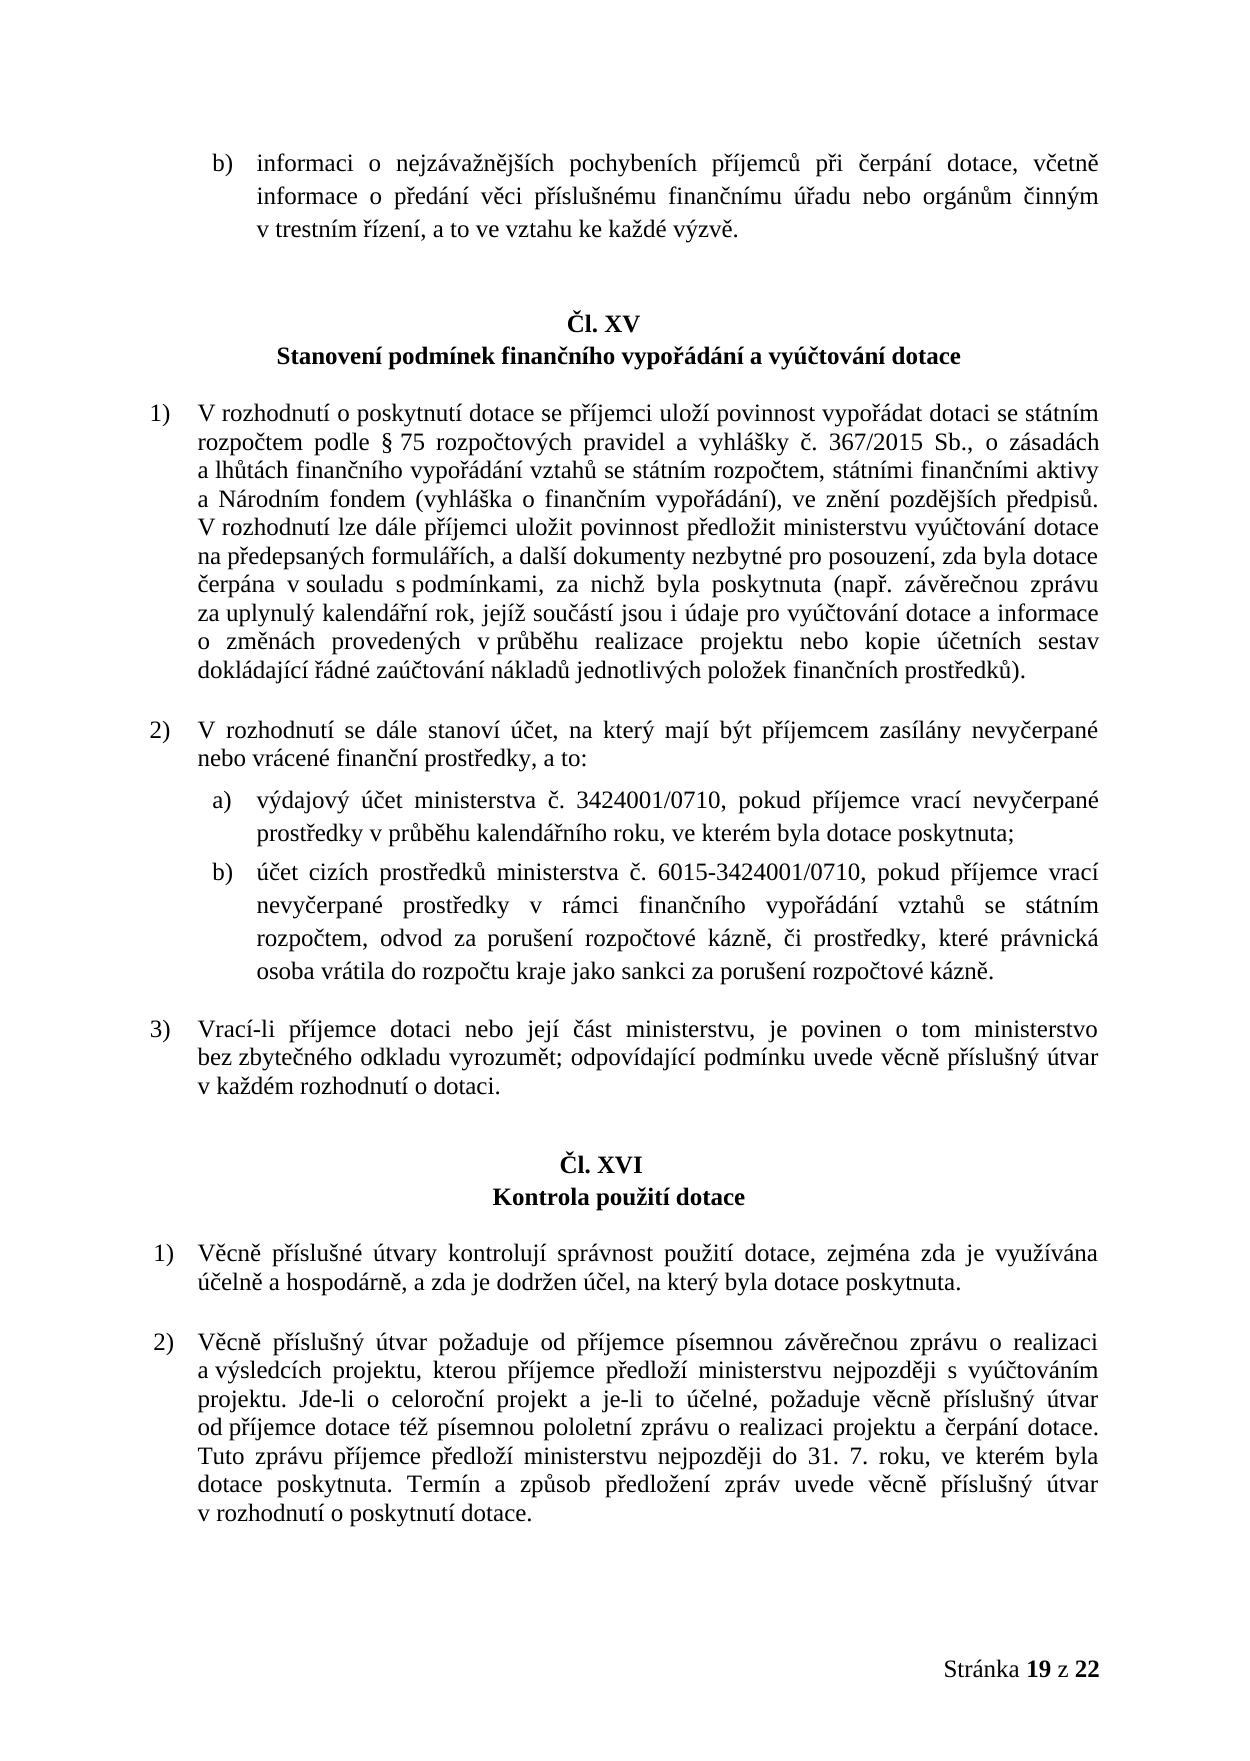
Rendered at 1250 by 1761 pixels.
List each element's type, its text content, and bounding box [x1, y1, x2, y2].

list účet cizích prostředků ministerstva č. 6015-3424001/0710, pokud příjemce vrací nevyčerpané prostředky v rámci finančního vypořádání vztahů se státním rozpočtem, odvod za porušení rozpočtové kázně, či prostředky, které právnická osoba vrátila do rozpočtu kraje jako sankci za porušení rozpočtové kázně. [212, 857, 1099, 985]
list V rozhodnutí se dále stanoví účet, na který mají být příjemcem zasílány nevyčerpané nebo vrácené finanční prostředky, a to: [149, 715, 1099, 772]
text Stanovení podmínek finančního vypořádání a vyúčtování dotace [138, 342, 1099, 370]
list informaci o nejzávažnějších pochybeních příjemců při čerpání dotace, včetně informace o předání věci příslušnému finančnímu úřadu nebo orgánům činným v trestním řízení, a to ve vztahu ke každé výzvě. [212, 148, 1099, 242]
list Věcně příslušný útvar požaduje od příjemce písemnou závěrečnou zprávu o realizaci a výsledcích projektu, kterou příjemce předloží ministerstvu nejpozději s vyúčtováním projektu. Jde-li o celoroční projekt a je-li to účelné, požaduje věcně příslušný útvar od příjemce dotace též písemnou pololetní zprávu o realizaci projektu a čerpání dotace. Tuto zprávu příjemce předloží ministerstvu nejpozději do 31. 7. roku, ve kterém byla dotace poskytnuta. Termín a způsob předložení zpráv uvede věcně příslušný útvar v rozhodnutí o poskytnutí dotace. [153, 1327, 1099, 1527]
list V rozhodnutí o poskytnutí dotace se příjemci uloží povinnost vypořádat dotaci se státním rozpočtem podle § 75 rozpočtových pravidel a vyhlášky č. 367/2015 Sb., o zásadách a lhůtách finančního vypořádání vztahů se státním rozpočtem, státními finančními aktivy a Národním fondem (vyhláška o finančním vypořádání), ve znění pozdějších předpisů. V rozhodnutí lze dále příjemci uložit povinnost předložit ministerstvu vyúčtování dotace na předepsaných formulářích, a další dokumenty nezbytné pro posouzení, zda byla dotace čerpána v souladu s podmínkami, za nichž byla poskytnuta (např. závěrečnou zprávu za uplynulý kalendářní rok, jejíž součástí jsou i údaje pro vyúčtování dotace a informace o změnách provedených v průběhu realizace projektu nebo kopie účetních sestav dokládající řádné zaúčtování nákladů jednotlivých položek finančních prostředků). [149, 398, 1099, 684]
list výdajový účet ministerstva č. 3424001/0710, pokud příjemce vrací nevyčerpané prostředky v průběhu kalendářního roku, ve kterém byla dotace poskytnuta; [212, 785, 1099, 847]
list Věcně příslušné útvary kontrolují správnost použití dotace, zejména zda je využívána účelně a hospodárně, a zda je dodržen účel, na který byla dotace poskytnuta. [153, 1239, 1099, 1296]
list Vrací-li příjemce dotaci nebo její část ministerstvu, je povinen o tom ministerstvo bez zbytečného odkladu vyrozumět; odpovídající podmínku uvede věcně příslušný útvar v každém rozhodnutí o dotaci. [149, 1014, 1099, 1100]
text Kontrola použití dotace [138, 1183, 1099, 1211]
